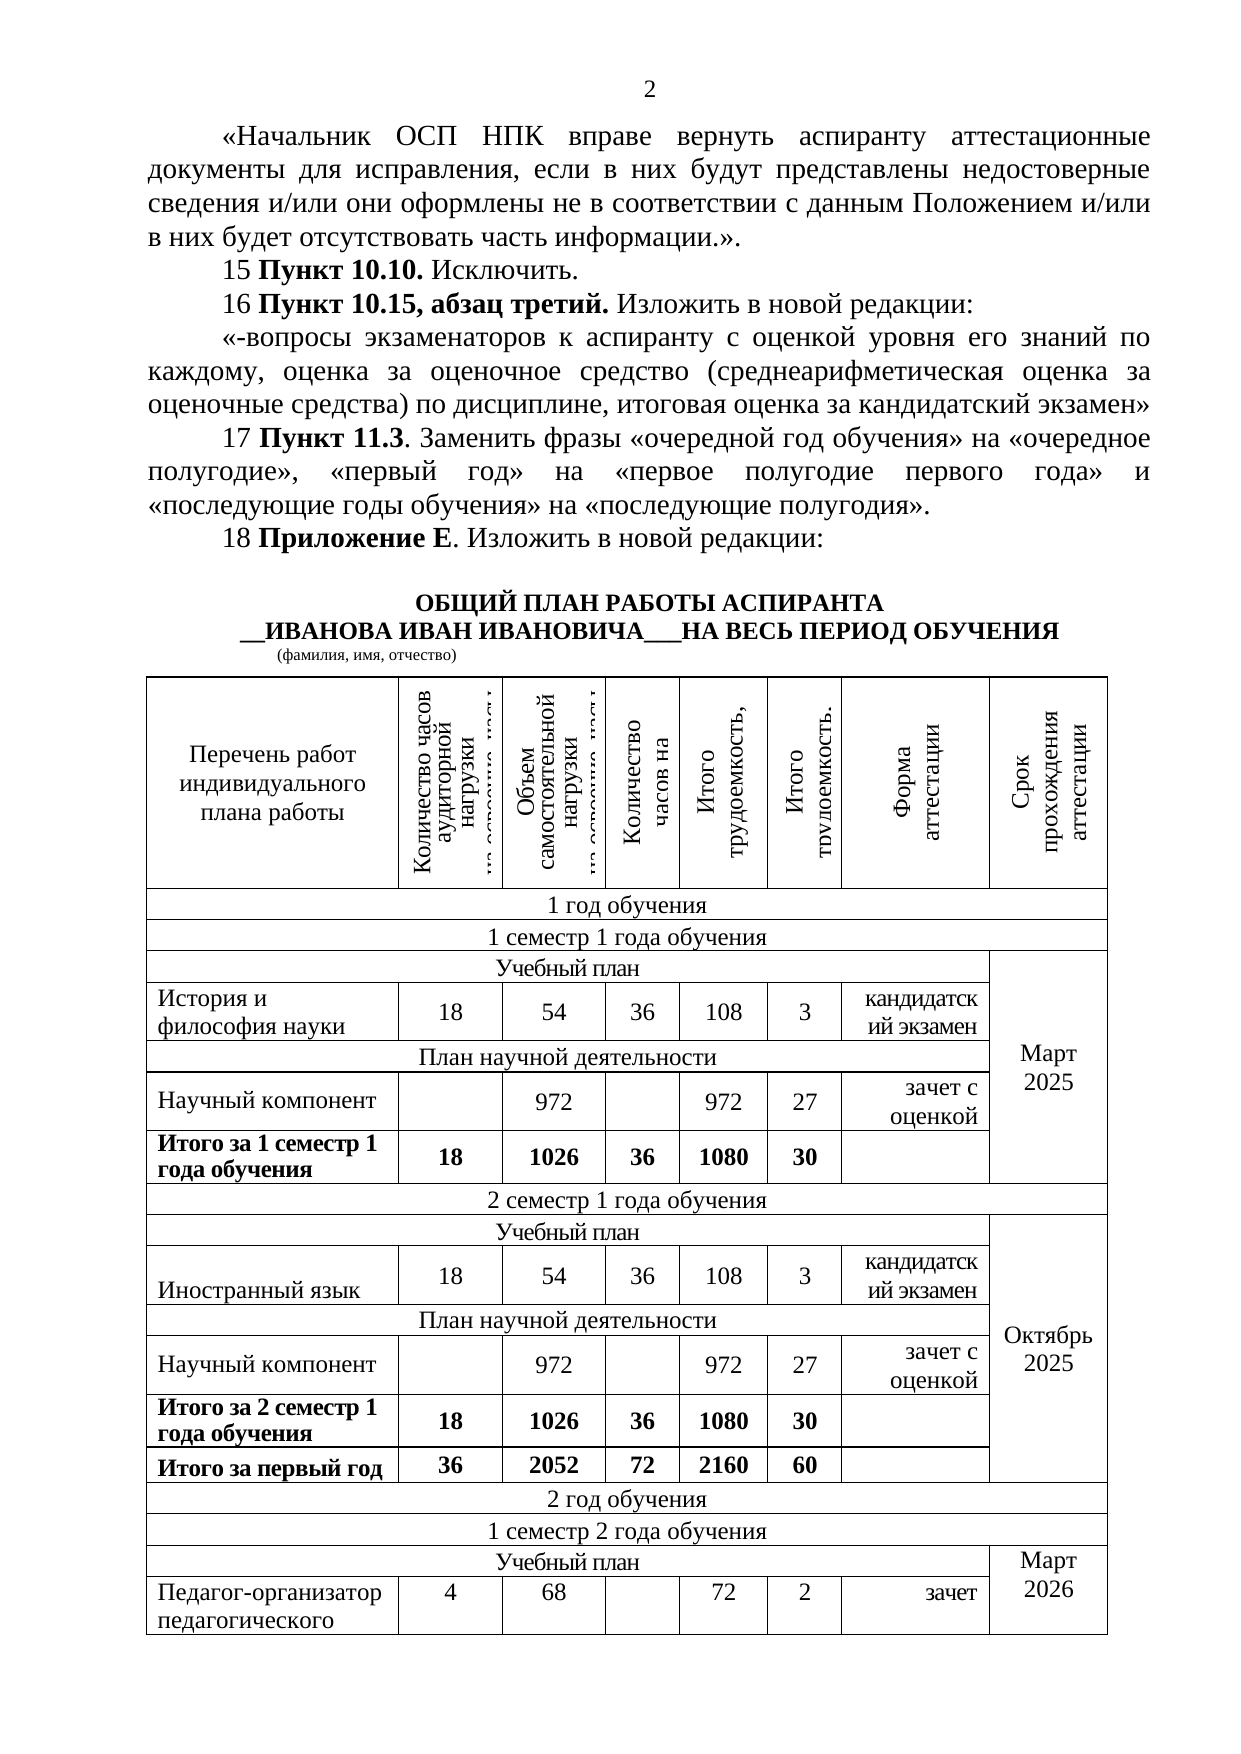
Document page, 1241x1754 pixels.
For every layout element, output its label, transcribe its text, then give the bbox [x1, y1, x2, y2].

table_cell Учебный план [147, 1215, 989, 1245]
table_cell 108 [680, 983, 767, 1040]
table_cell 18 [399, 1131, 502, 1183]
table_cell 54 [503, 1246, 605, 1304]
table_cell Учебный план [147, 951, 989, 982]
table_cell 18 [399, 983, 502, 1040]
table_cell Педагог-организатор педагогического процесса в вузе [147, 1577, 398, 1634]
table_cell 30 [768, 1131, 841, 1183]
table_cell Итого за первый год [147, 1448, 398, 1482]
table_cell 972 [503, 1073, 605, 1130]
table_cell Научный компонент [147, 1073, 398, 1130]
table_cell 972 [680, 1336, 767, 1394]
table_cell зачет [842, 1577, 989, 1634]
table_cell 68 [503, 1577, 605, 1634]
table_cell 3 [768, 1246, 841, 1304]
text 15 Пункт 10.10. Исключить. [148, 252, 1152, 286]
table_cell 60 [768, 1448, 841, 1482]
text «Начальник ОСП НПК вправе вернуть аспиранту аттестационные документы для исправления, если в них будут представлены недостоверные сведения и/или они оформлены не в соответствии с данным Положением и/или в них будет отсутствовать часть информации.». [148, 118, 1152, 252]
table_cell зачет с оценкой [842, 1073, 989, 1130]
table_cell [842, 1448, 989, 1482]
table_cell кандидатский экзамен [842, 1246, 989, 1304]
table_cell План научной деятельности [147, 1041, 989, 1071]
table_cell Март 2026 [990, 1546, 1107, 1634]
table_cell 4 [399, 1577, 502, 1634]
table_cell 1080 [680, 1395, 767, 1446]
table_header Срок прохождения аттестации [990, 678, 1107, 888]
table_cell [842, 1131, 989, 1183]
table_cell 1 год обучения [147, 889, 1107, 919]
table_cell 36 [606, 1131, 679, 1183]
table_cell 1 семестр 1 года обучения [147, 920, 1107, 950]
table_cell 36 [606, 1395, 679, 1446]
text __Иванова иван Ивановича___на весь период обучения [148, 616, 1152, 645]
table_cell 2 год обучения [147, 1483, 1107, 1513]
table_cell [606, 1577, 679, 1634]
table_cell [399, 1336, 502, 1394]
table_cell 1080 [680, 1131, 767, 1183]
text (фамилия, имя, отчество) [148, 645, 1152, 664]
table_cell 18 [399, 1246, 502, 1304]
table_cell 36 [399, 1448, 502, 1482]
table_cell Иностранный язык [147, 1246, 398, 1304]
table_cell 3 [768, 983, 841, 1040]
table_cell Учебный план [147, 1546, 989, 1576]
table_header Форма аттестации [842, 678, 989, 888]
table_header Количество часов на контроль [606, 678, 679, 888]
table_cell 1026 [503, 1395, 605, 1446]
table_header Итого трудоемкость, часы [680, 678, 767, 888]
table_cell 72 [606, 1448, 679, 1482]
table_cell 1 семестр 2 года обучения [147, 1514, 1107, 1544]
table_cell 18 [399, 1395, 502, 1446]
table_header Количество часов аудиторной нагрузки на освоение, часы [399, 678, 502, 888]
text 17 Пункт 11.3. Заменить фразы «очередной год обучения» на «очередное полугодие», «первый год» на «первое полугодие первого года» и «последующие годы обучения» на «последующие полугодия». [148, 420, 1152, 521]
text 16 Пункт 10.15, абзац третий. Изложить в новой редакции: [148, 286, 1152, 319]
table_cell [606, 1336, 679, 1394]
table_cell Март 2025 [990, 951, 1107, 1183]
table_cell 2 [768, 1577, 841, 1634]
table_cell Октябрь 2025 [990, 1215, 1107, 1482]
table_cell 54 [503, 983, 605, 1040]
table_cell 36 [606, 983, 679, 1040]
text 18 Приложение Е. Изложить в новой редакции: [148, 521, 1152, 554]
table_cell 2160 [680, 1448, 767, 1482]
table_cell 2 семестр 1 года обучения [147, 1184, 1107, 1214]
text Общий план работы АСПИРАНТА [148, 588, 1152, 616]
table_cell 972 [680, 1073, 767, 1130]
table_cell Итого за 1 семестр 1 года обучения [147, 1131, 398, 1183]
table_header Объем самостоятельной нагрузки на освоение, часы [503, 678, 605, 888]
table_cell [399, 1073, 502, 1130]
table_cell План научной деятельности [147, 1305, 989, 1335]
table_cell 2052 [503, 1448, 605, 1482]
table_cell [606, 1073, 679, 1130]
table_header Итого трудоемкость, зет [768, 678, 841, 888]
table_cell 30 [768, 1395, 841, 1446]
table_cell 972 [503, 1336, 605, 1394]
table_cell 27 [768, 1336, 841, 1394]
table_cell зачет с оценкой [842, 1336, 989, 1394]
table_cell История и философия науки [147, 983, 398, 1040]
table_header Перечень работ индивидуального плана работы [147, 678, 398, 888]
table_cell Итого за 2 семестр 1 года обучения [147, 1395, 398, 1446]
table_cell [842, 1395, 989, 1446]
table_cell 72 [680, 1577, 767, 1634]
table_cell 1026 [503, 1131, 605, 1183]
table_cell 108 [680, 1246, 767, 1304]
text «-вопросы экзаменаторов к аспиранту с оценкой уровня его знаний по каждому, оценка за оценочное средство (среднеарифметическая оценка за оценочные средства) по дисциплине, итоговая оценка за кандидатский экзамен» [148, 319, 1152, 420]
table_cell кандидатский экзамен [842, 983, 989, 1040]
table_cell Научный компонент [147, 1336, 398, 1394]
table_cell 27 [768, 1073, 841, 1130]
table_cell 36 [606, 1246, 679, 1304]
